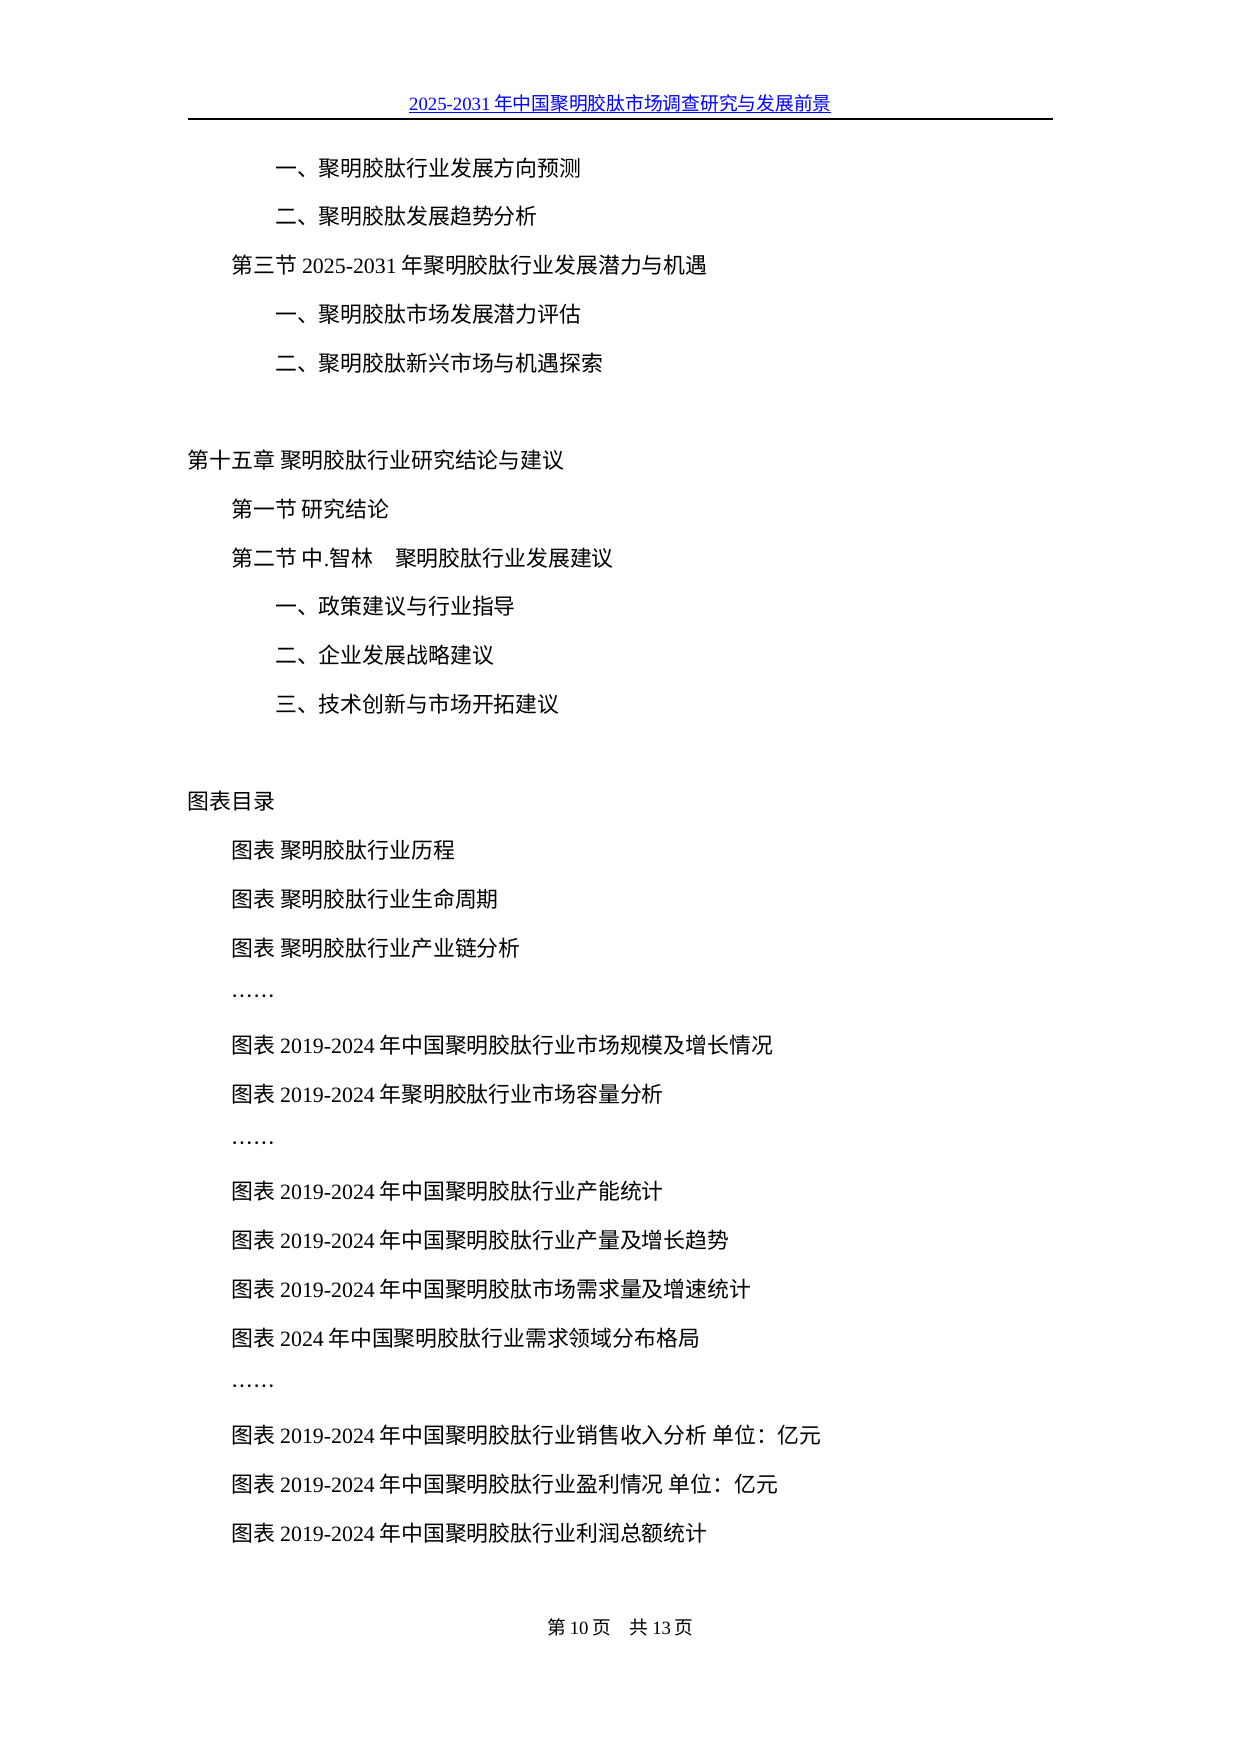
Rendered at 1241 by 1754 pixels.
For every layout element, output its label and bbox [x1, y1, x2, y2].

text [187, 150, 1053, 1548]
